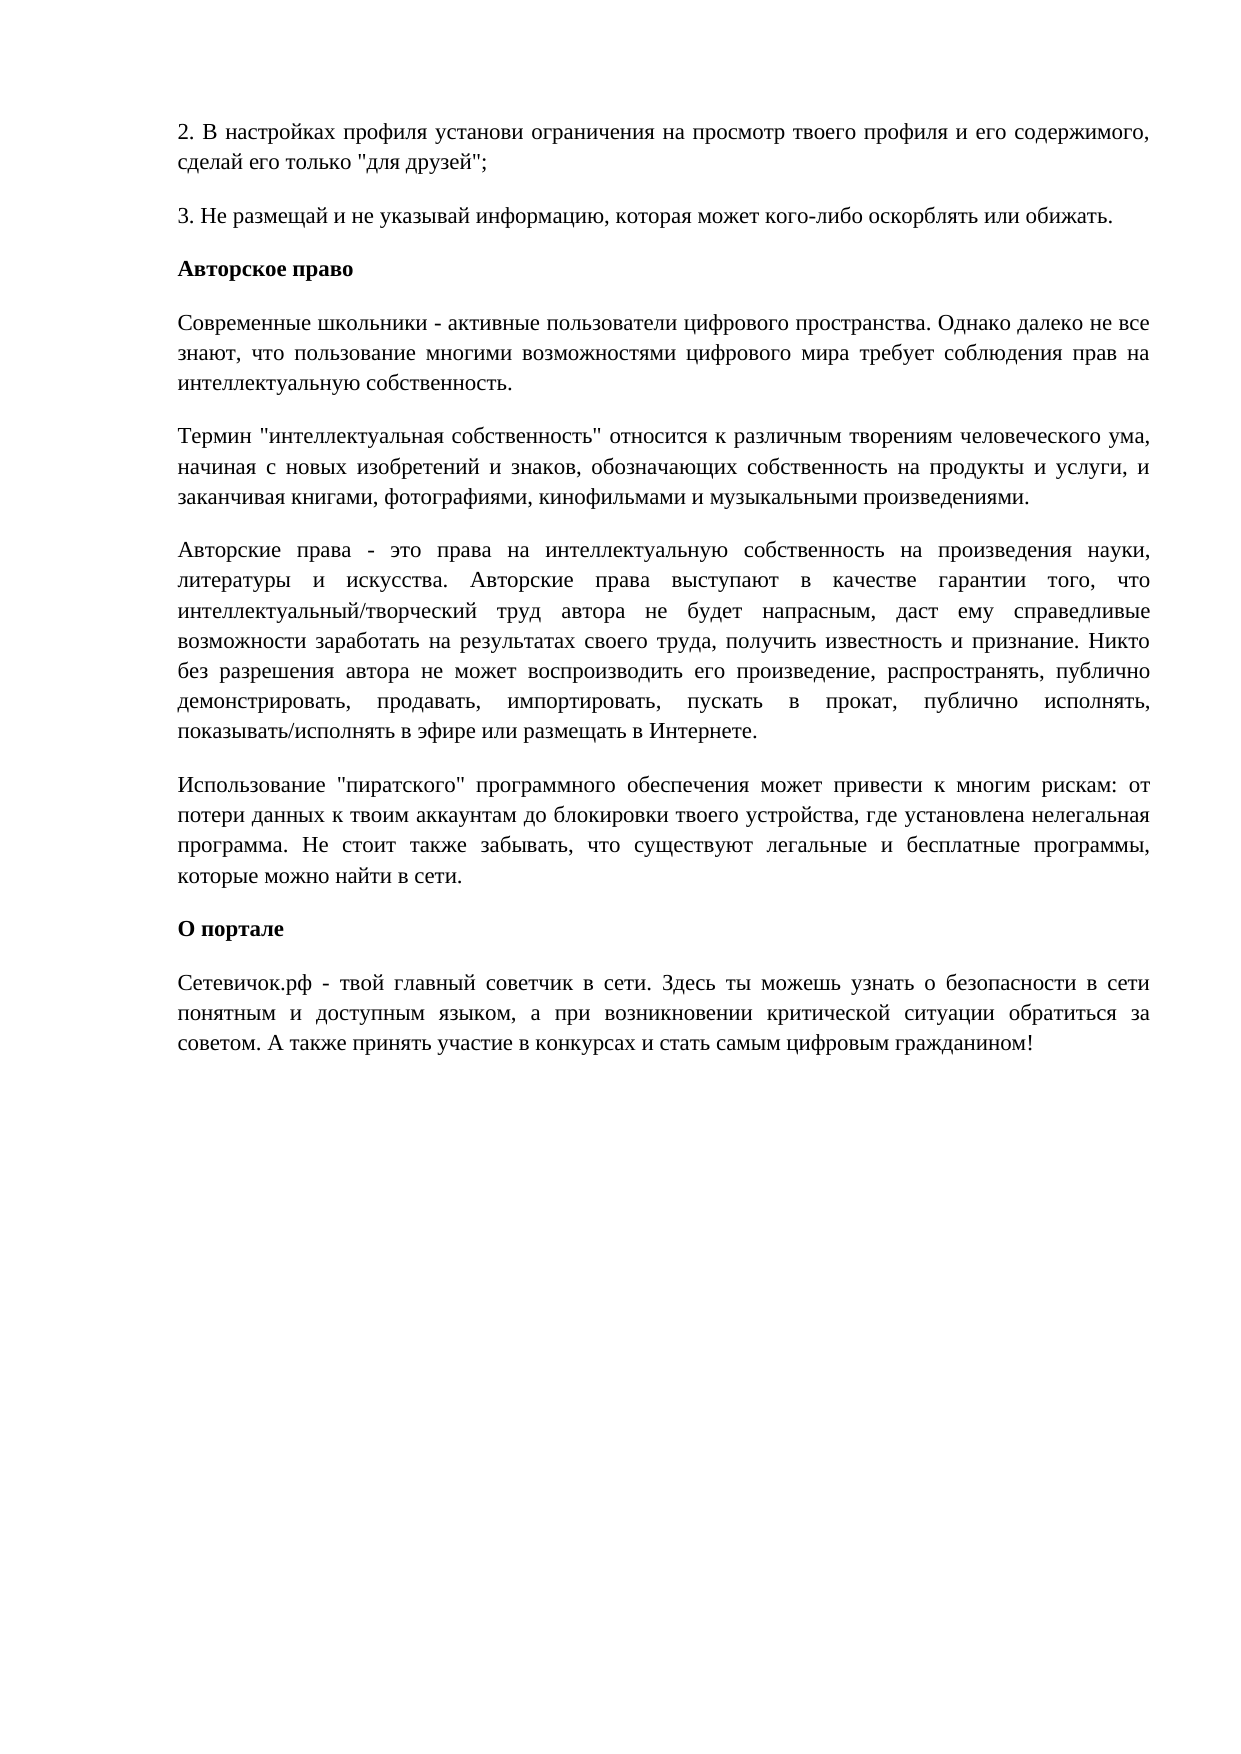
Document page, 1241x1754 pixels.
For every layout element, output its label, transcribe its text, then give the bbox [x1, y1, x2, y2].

text 2. В настройках профиля установи ограничения на просмотр твоего профиля и его содержимого, сделай его только "для друзей"; [177, 118, 1152, 175]
text Термин "интеллектуальная собственность" относится к различным творениям человеческого ума, начиная с новых изобретений и знаков, обозначающих собственность на продукты и услуги, и заканчивая книгами, фотографиями, кинофильмами и музыкальными произведениями. [177, 422, 1152, 509]
text 3. Не размещай и не указывай информацию, которая может кого-либо оскорблять или обижать. [177, 202, 1152, 228]
text Современные школьники - активные пользователи цифрового пространства. Однако далеко не все знают, что пользование многими возможностями цифрового мира требует соблюдения прав на интеллектуальную собственность. [177, 309, 1152, 395]
text Авторское право [177, 255, 1152, 282]
text Авторские права - это права на интеллектуальную собственность на произведения науки, литературы и искусства. Авторские права выступают в качестве гарантии того, что интеллектуальный/творческий труд автора не будет напрасным, даст ему справедливые возможности заработать на результатах своего труда, получить известность и признание. Никто без разрешения автора не может воспроизводить его произведение, распространять, публично демонстрировать, продавать, импортировать, пускать в прокат, публично исполнять, показывать/исполнять в эфире или размещать в Интернете. [177, 536, 1152, 744]
text Использование "пиратского" программного обеспечения может привести к многим рискам: от потери данных к твоим аккаунтам до блокировки твоего устройства, где установлена нелегальная программа. Не стоит также забывать, что существуют легальные и бесплатные программы, которые можно найти в сети. [177, 771, 1152, 888]
text Сетевичок.рф - твой главный советчик в сети. Здесь ты можешь узнать о безопасности в сети понятным и доступным языком, а при возникновении критической ситуации обратиться за советом. А также принять участие в конкурсах и стать самым цифровым гражданином! [177, 968, 1152, 1055]
text О портале [177, 915, 1152, 941]
